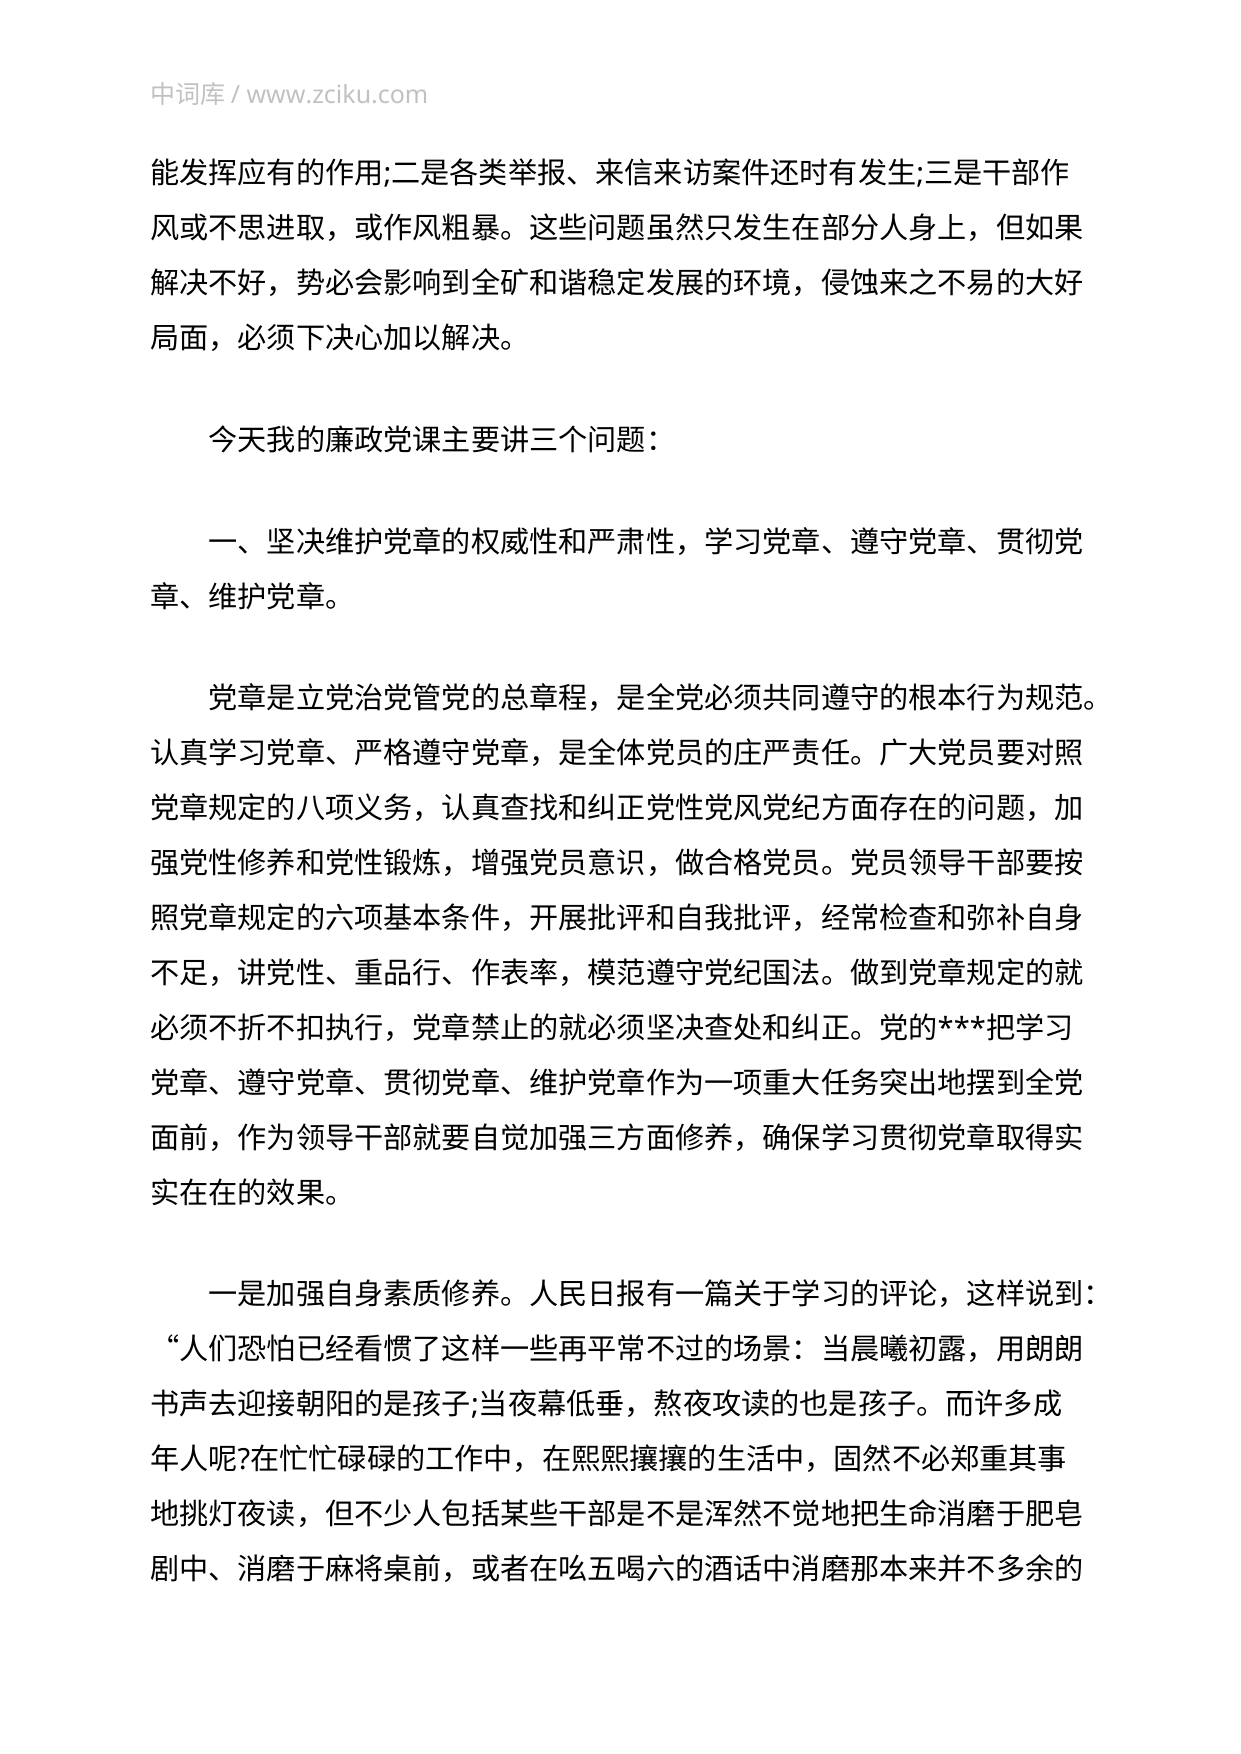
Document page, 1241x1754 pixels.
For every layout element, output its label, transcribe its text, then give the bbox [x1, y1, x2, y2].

text 今天我的廉政党课主要讲三个问题： [150, 417, 1090, 459]
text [150, 1271, 1090, 1588]
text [150, 150, 1090, 357]
text 党章是立党治党管党的总章程，是全党必须共同遵守的根本行为规范。认真学习党章、严格遵守党章，是全体党员的庄严责任。广大党员要对照党章规定的八项义务，认真查找和纠正党性党风党纪方面存在的问题，加强党性修养和党性锻炼，增强党员意识，做合格党员。党员领导干部要按照党章规定的六项基本条件，开展批评和自我批评，经常检查和弥补自身不足，讲党性、重品行、作表率，模范遵守党纪国法。做到党章规定的就必须不折不扣执行，党章禁止的就必须坚决查处和纠正。党的***把学习党章、遵守党章、贯彻党章、维护党章作为一项重大任务突出地摆到全党面前，作为领导干部就要自觉加强三方面修养，确保学习贯彻党章取得实实在在的效果。 [150, 675, 1090, 1211]
text 一、坚决维护党章的权威性和严肃性，学习党章、遵守党章、贯彻党章、维护党章。 [150, 518, 1090, 616]
